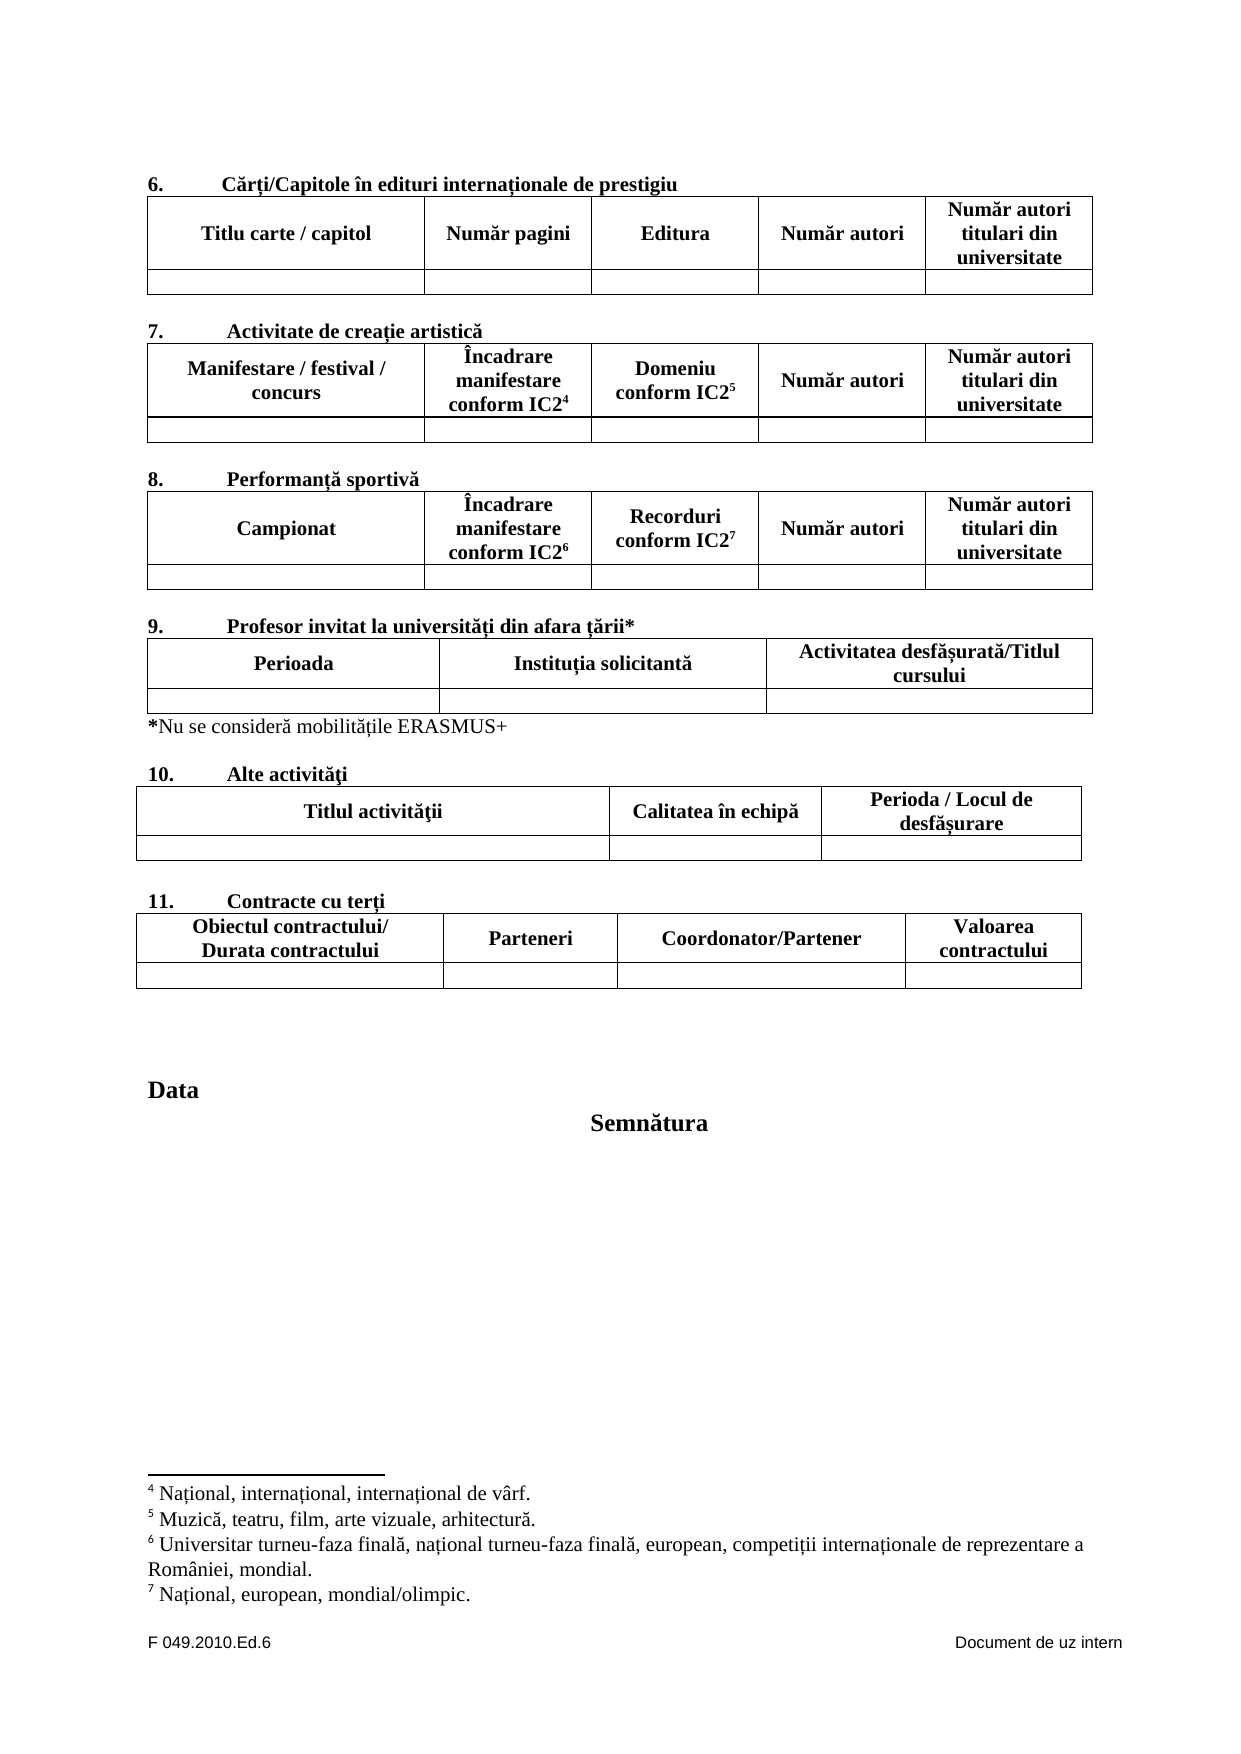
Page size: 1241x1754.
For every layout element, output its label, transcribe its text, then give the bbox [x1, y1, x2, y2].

table_header Număr autori titulari din universitate [926, 197, 1092, 269]
table_cell [440, 689, 766, 712]
list Performanță sportivă [148, 467, 1093, 491]
table_header Recorduri conform IC2 [592, 492, 758, 564]
table_header Perioada [148, 639, 439, 687]
table_header Parteneri [444, 914, 617, 962]
table_header Perioda / Locul de desfășurare [822, 787, 1081, 835]
table_cell [148, 689, 439, 712]
table_header Număr autori [759, 197, 925, 269]
table_cell [444, 963, 617, 987]
table_cell [592, 270, 758, 294]
table_header Manifestare / festival / concurs [148, 344, 424, 416]
table_cell [425, 270, 591, 294]
table_header Titlul activităţii [137, 787, 609, 835]
table_header Număr autori [759, 344, 925, 416]
table_cell [767, 689, 1092, 712]
table_header Încadrare manifestare conform IC2 [425, 344, 591, 416]
table_cell [926, 418, 1092, 442]
table_header Campionat [148, 492, 424, 564]
table_cell [592, 565, 758, 589]
table_header Instituția solicitantă [440, 639, 766, 687]
table_cell [618, 963, 905, 987]
table_cell [610, 836, 821, 860]
list Cărți/Capitole în edituri internaționale de prestigiu [148, 172, 1093, 196]
table_cell [137, 836, 609, 860]
list Activitate de creație artistică [148, 319, 1093, 343]
table_cell [592, 418, 758, 442]
table_header Calitatea în echipă [610, 787, 821, 835]
table_cell [148, 565, 424, 589]
list Contracte cu terți [148, 889, 1093, 913]
table_header Coordonator/Partener [618, 914, 905, 962]
table_header Număr autori titulari din universitate [926, 492, 1092, 564]
table_cell [425, 418, 591, 442]
table_cell [137, 963, 443, 987]
table_header Valoarea contractului [906, 914, 1081, 962]
list Profesor invitat la universități din afara țării* [148, 614, 1093, 638]
table_header Încadrare manifestare conform IC2 [425, 492, 591, 564]
table_cell [425, 565, 591, 589]
table_header Număr pagini [425, 197, 591, 269]
table_cell [759, 418, 925, 442]
table_cell [759, 270, 925, 294]
table_cell [148, 270, 424, 294]
table_header Domeniu conform IC2 [592, 344, 758, 416]
table_header Titlu carte / capitol [148, 197, 424, 269]
table_cell [906, 963, 1081, 987]
table_header Editura [592, 197, 758, 269]
table_cell [148, 418, 424, 442]
list *Nu se consideră mobilitățile ERASMUS+ [148, 714, 1093, 738]
table_cell [926, 565, 1092, 589]
table_cell [759, 565, 925, 589]
table_header Activitatea desfășurată/Titlul cursului [767, 639, 1092, 687]
table_cell [926, 270, 1092, 294]
table_header Număr autori [759, 492, 925, 564]
text Data Semnătura [148, 1075, 1093, 1136]
table_header Obiectul contractului/ Durata contractului [137, 914, 443, 962]
table_header Număr autori titulari din universitate [926, 344, 1092, 416]
list Alte activităţi [148, 762, 1093, 786]
table_cell [822, 836, 1081, 860]
